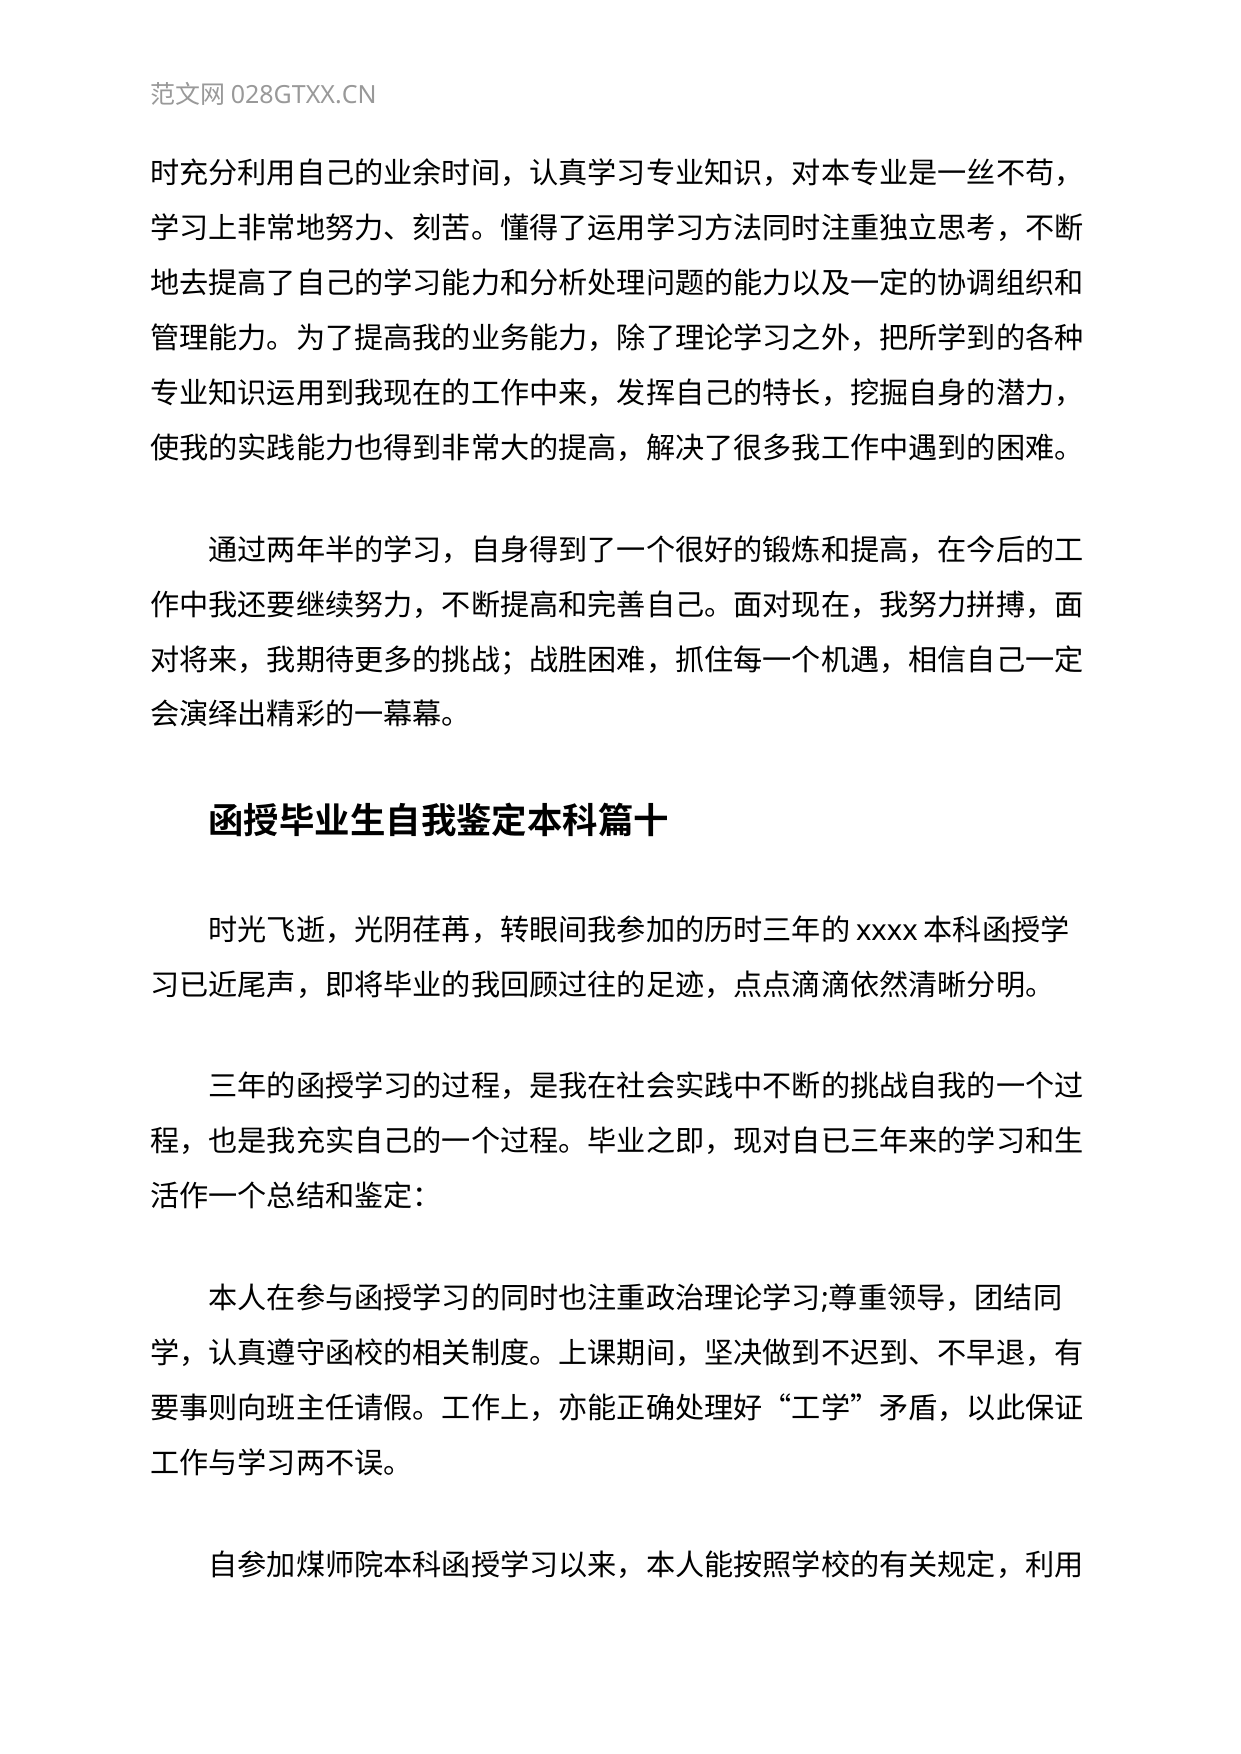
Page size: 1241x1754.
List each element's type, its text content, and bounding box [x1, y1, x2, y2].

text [150, 1541, 1090, 1583]
text 通过两年半的学习，自身得到了一个很好的锻炼和提高，在今后的工作中我还要继续努力，不断提高和完善自己。面对现在，我努力拼搏，面对将来，我期待更多的挑战；战胜困难，抓住每一个机遇，相信自己一定会演绎出精彩的一幕幕。 [150, 526, 1090, 733]
text 三年的函授学习的过程，是我在社会实践中不断的挑战自我的一个过程，也是我充实自己的一个过程。毕业之即，现对自已三年来的学习和生活作一个总结和鉴定： [150, 1063, 1090, 1215]
text 时光飞逝，光阴荏苒，转眼间我参加的历时三年的xxxx本科函授学习已近尾声，即将毕业的我回顾过往的足迹，点点滴滴依然清晰分明。 [150, 906, 1090, 1003]
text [150, 150, 1090, 467]
text 本人在参与函授学习的同时也注重政治理论学习;尊重领导，团结同学，认真遵守函校的相关制度。上课期间，坚决做到不迟到、不早退，有要事则向班主任请假。工作上，亦能正确处理好“工学”矛盾，以此保证工作与学习两不误。 [150, 1274, 1090, 1482]
text 函授毕业生自我鉴定本科篇十 [150, 793, 1090, 844]
